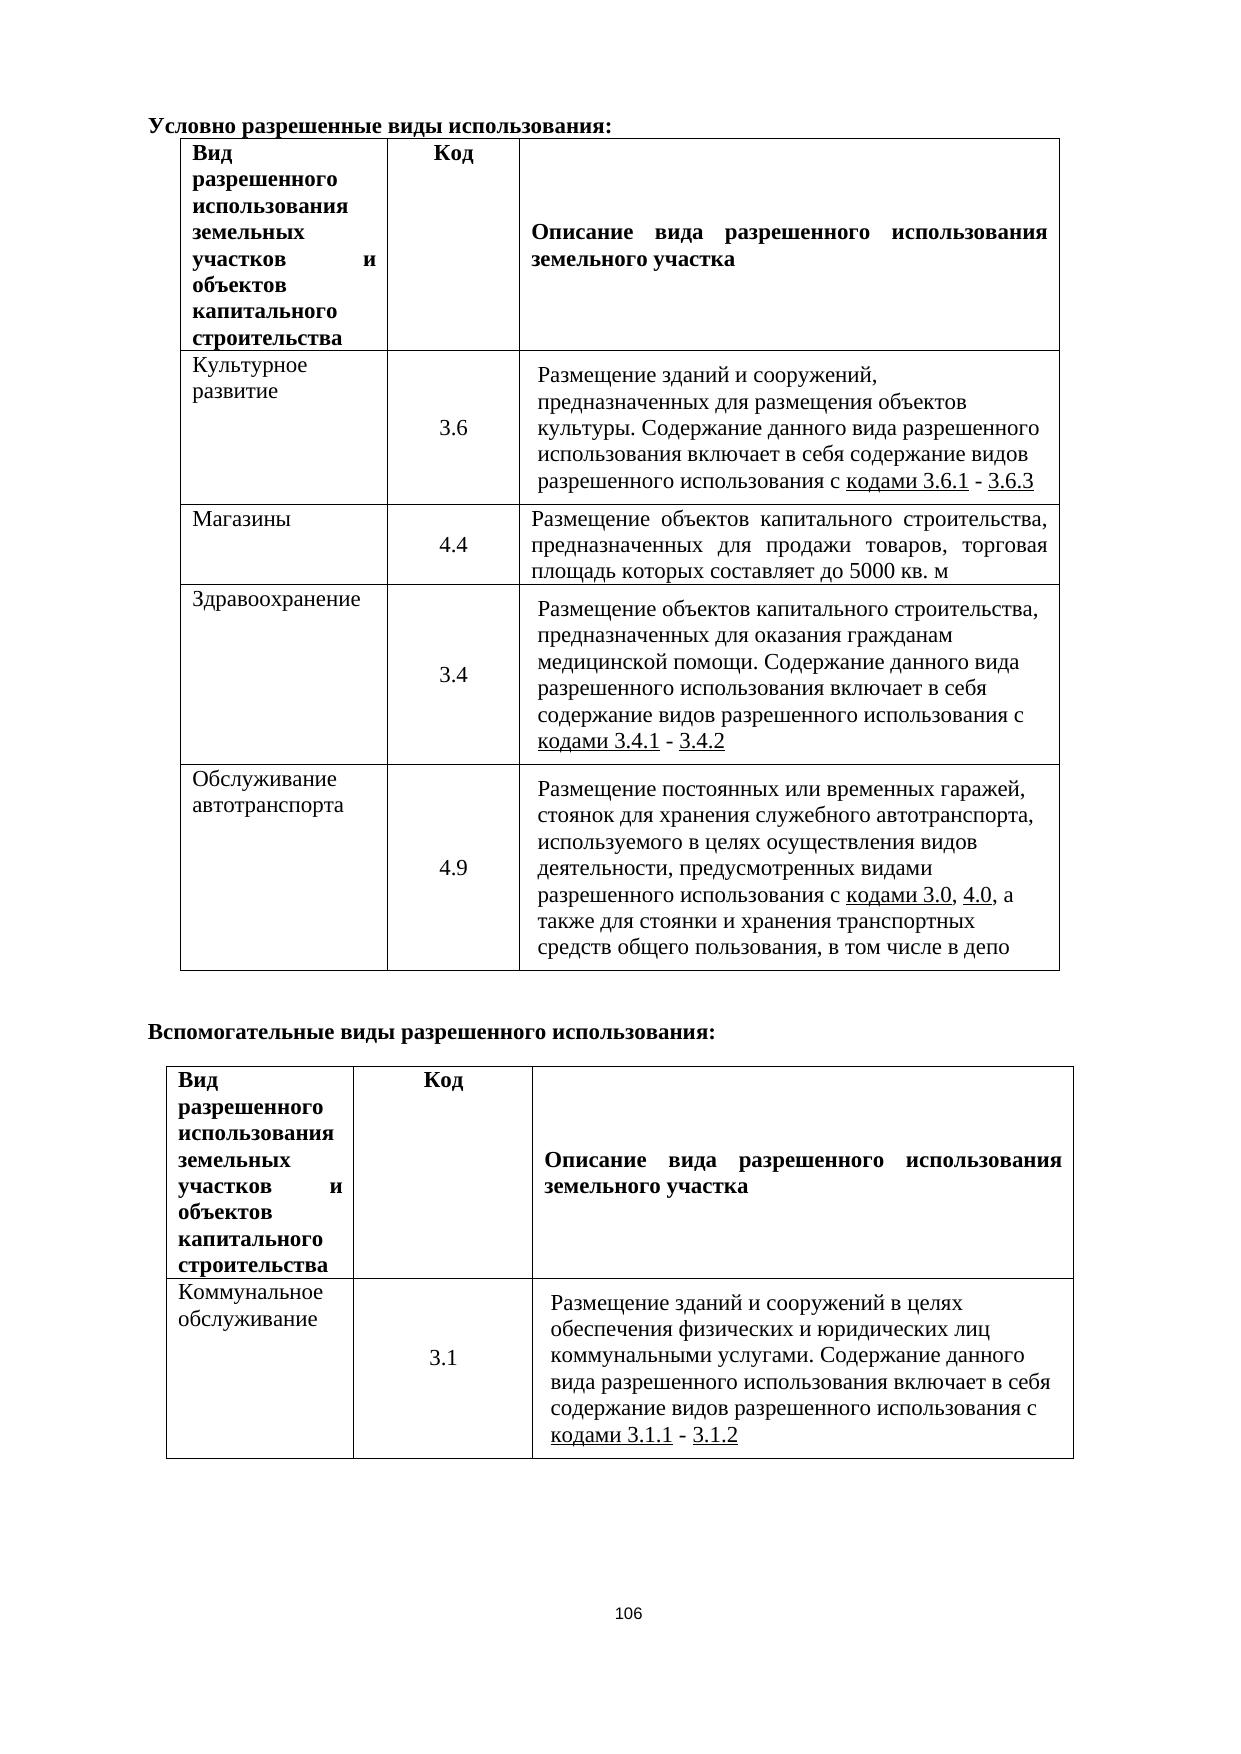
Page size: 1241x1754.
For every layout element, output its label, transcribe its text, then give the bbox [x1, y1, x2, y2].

table_cell 4.4 [388, 505, 519, 584]
table_cell 3.6 [388, 351, 519, 504]
table_cell Магазины [181, 505, 387, 584]
table_cell 3.4 [388, 585, 519, 764]
table_cell Размещение объектов капитального строительства, предназначенных для продажи товаров, торговая площадь которых составляет до 5000 кв. м [520, 505, 1059, 584]
table_header Описание вида разрешенного использования земельного участка [520, 139, 1059, 350]
table_cell Размещение зданий и сооружений в целях обеспечения физических и юридических лиц коммунальными услугами. Содержание данного вида разрешенного использования включает в себя содержание видов разрешенного использования с кодами 3.1.1 - 3.1.2 [533, 1279, 1073, 1457]
table_cell Обслуживание автотранспорта [181, 765, 387, 970]
table_cell Размещение зданий и сооружений, предназначенных для размещения объектов культуры. Содержание данного вида разрешенного использования включает в себя содержание видов разрешенного использования с кодами 3.6.1 - 3.6.3 [520, 351, 1059, 504]
text Условно разрешенные виды использования: [148, 112, 1092, 138]
table_cell Культурное развитие [181, 351, 387, 504]
table_header Вид разрешенного использования земельных участков и объектов капитального строительства [167, 1067, 353, 1277]
table_cell Коммунальное обслуживание [167, 1279, 353, 1457]
table_header Описание вида разрешенного использования земельного участка [533, 1067, 1073, 1277]
table_cell Здравоохранение [181, 585, 387, 764]
table_header Код [388, 139, 519, 350]
table_cell Размещение постоянных или временных гаражей, стоянок для хранения служебного автотранспорта, используемого в целях осуществления видов деятельности, предусмотренных видами разрешенного использования с кодами 3.0, 4.0, а также для стоянки и хранения транспортных средств общего пользования, в том числе в депо [520, 765, 1059, 970]
table_header Код [354, 1067, 532, 1277]
table_header Вид разрешенного использования земельных участков и объектов капитального строительства [181, 139, 387, 350]
table_cell 3.1 [354, 1279, 532, 1457]
text Вспомогательные виды разрешенного использования: [148, 1018, 1092, 1045]
table_cell 4.9 [388, 765, 519, 970]
table_cell Размещение объектов капитального строительства, предназначенных для оказания гражданам медицинской помощи. Содержание данного вида разрешенного использования включает в себя содержание видов разрешенного использования с кодами 3.4.1 - 3.4.2 [520, 585, 1059, 764]
